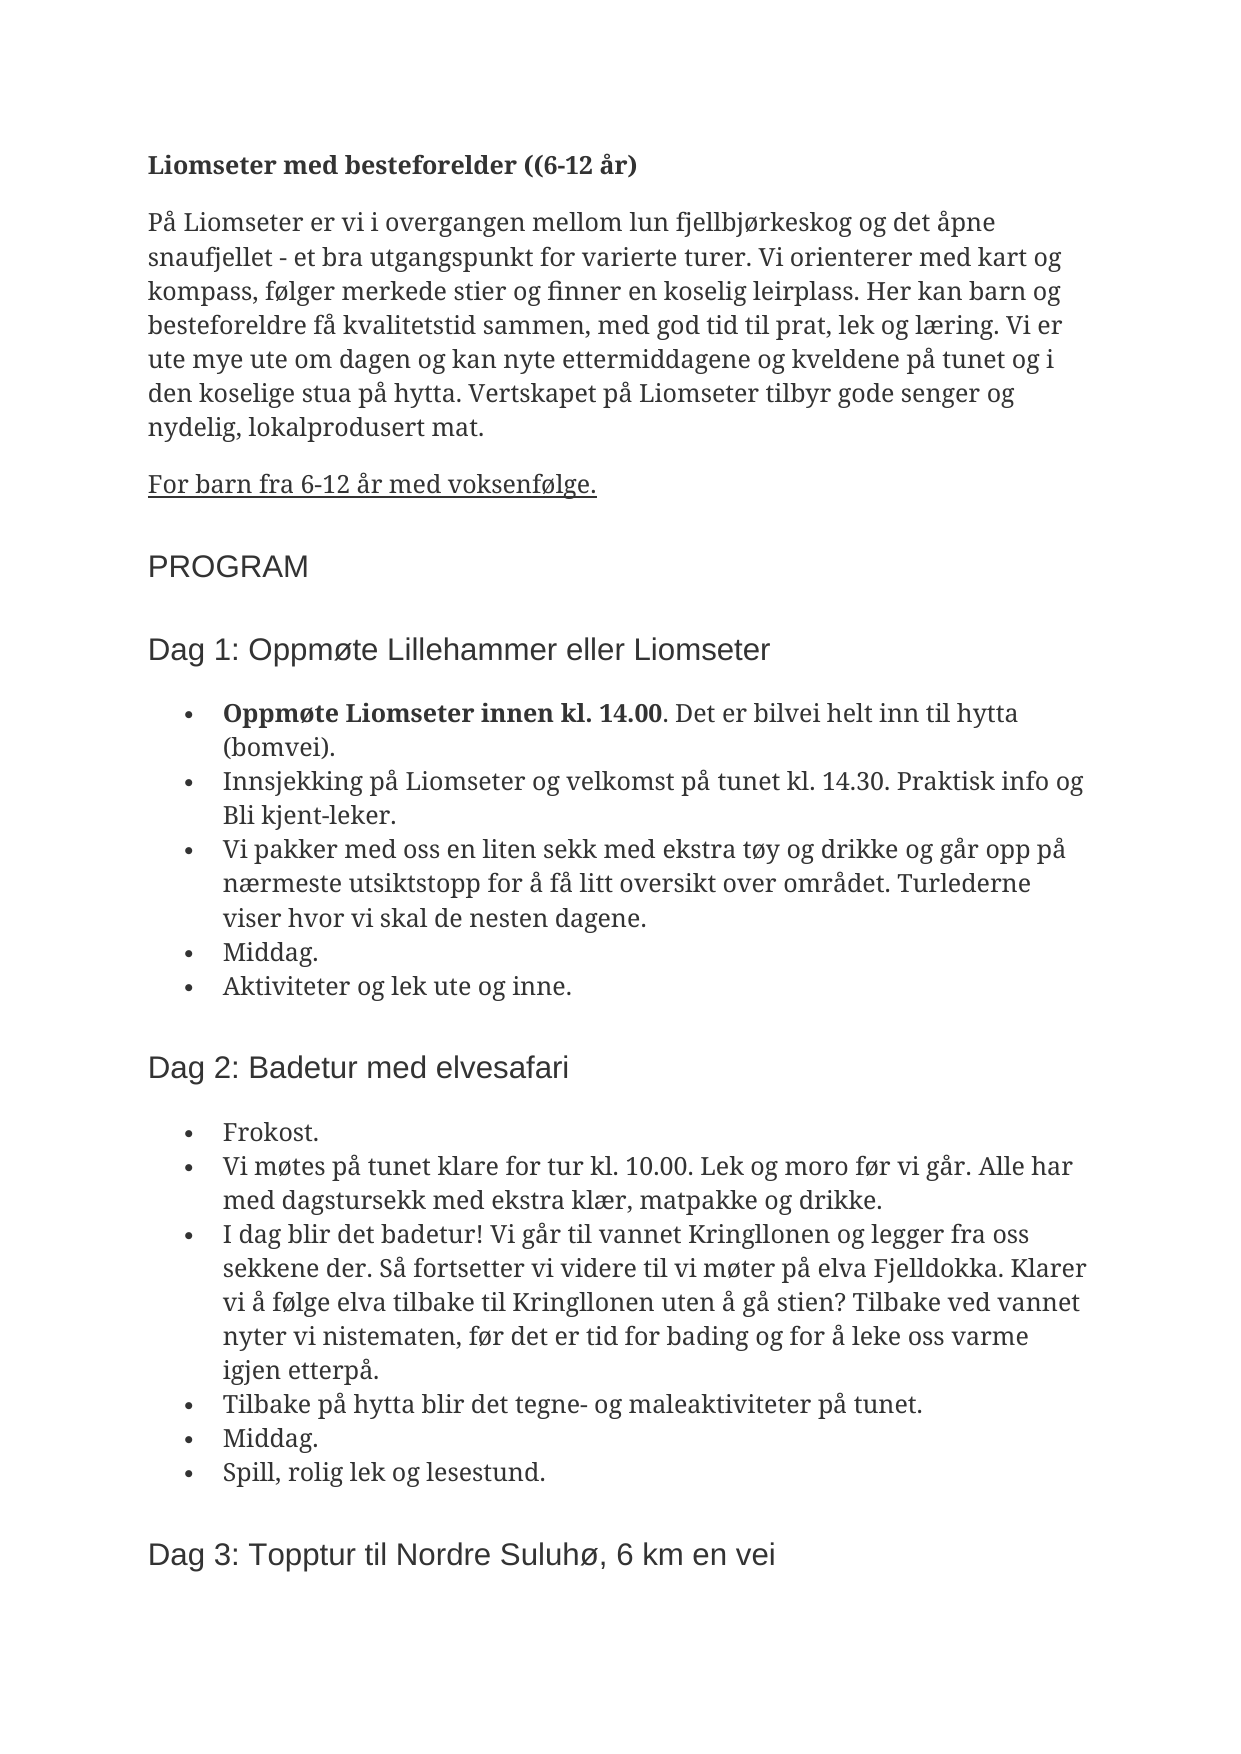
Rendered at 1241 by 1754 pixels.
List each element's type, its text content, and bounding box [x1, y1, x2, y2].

list Middag. [185, 1421, 1093, 1455]
text Dag 3: Topptur til Nordre Suluhø, 6 km en vei [148, 1536, 1093, 1572]
list Vi møtes på tunet klare for tur kl. 10.00. Lek og moro før vi går. Alle har med dagstursekk med ekstra klær, matpakke og drikke. [185, 1148, 1093, 1217]
list Innsjekking på Liomseter og velkomst på tunet kl. 14.30. Praktisk info og Bli kjent-leker. [185, 764, 1093, 832]
list Oppmøte Liomseter innen kl. 14.00. Det er bilvei helt inn til hytta (bomvei). [185, 696, 1093, 764]
list I dag blir det badetur! Vi går til vannet Kringllonen og legger fra oss sekkene der. Så fortsetter vi videre til vi møter på elva Fjelldokka. Klarer vi å følge elva tilbake til Kringllonen uten å gå stien? Tilbake ved vannet nyter vi nistematen, før det er tid for bading og for å leke oss varme igjen etterpå. [185, 1217, 1093, 1387]
text PROGRAM [148, 548, 1093, 584]
list Vi pakker med oss en liten sekk med ekstra tøy og drikke og går opp på nærmeste utsiktstopp for å få litt oversikt over området. Turlederne viser hvor vi skal de nesten dagene. [185, 832, 1093, 934]
list Tilbake på hytta blir det tegne- og maleaktiviteter på tunet. [185, 1387, 1093, 1421]
list Aktiviteter og lek ute og inne. [185, 968, 1093, 1002]
text Dag 2: Badetur med elvesafari [148, 1049, 1093, 1085]
list Middag. [185, 934, 1093, 968]
text For barn fra 6-12 år med voksenfølge. [148, 467, 1093, 501]
text Liomseter med besteforelder ((6-12 år) [148, 148, 1093, 182]
text På Liomseter er vi i overgangen mellom lun fjellbjørkeskog og det åpne snaufjellet - et bra utgangspunkt for varierte turer. Vi orienterer med kart og kompass, følger merkede stier og finner en koselig leirplass. Her kan barn og besteforeldre få kvalitetstid sammen, med god tid til prat, lek og læring. Vi er ute mye ute om dagen og kan nyte ettermiddagene og kveldene på tunet og i den koselige stua på hytta. Vertskapet på Liomseter tilbyr gode senger og nydelig, lokalprodusert mat. [148, 205, 1093, 443]
list Spill, rolig lek og lesestund. [185, 1455, 1093, 1489]
list Frokost. [185, 1114, 1093, 1148]
text Dag 1: Oppmøte Lillehammer eller Liomseter [148, 631, 1093, 667]
